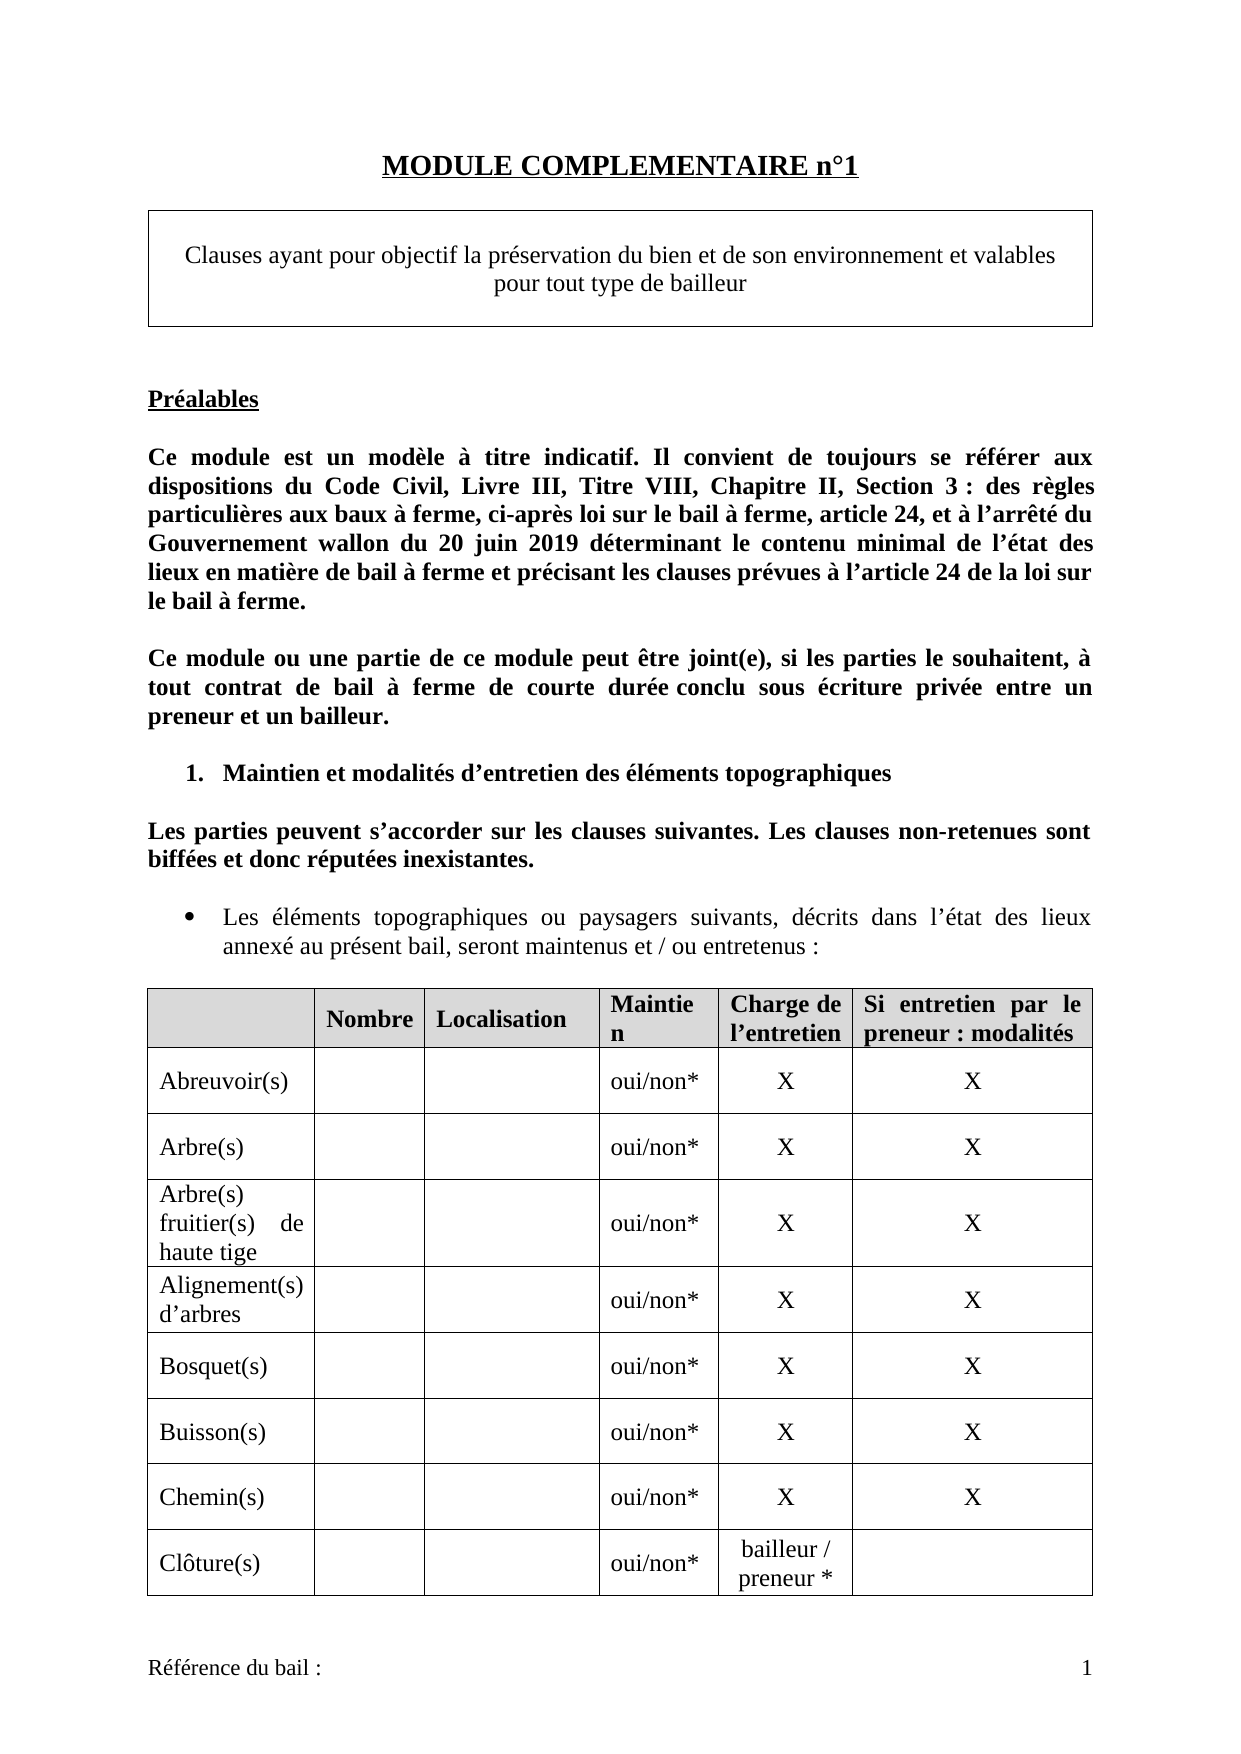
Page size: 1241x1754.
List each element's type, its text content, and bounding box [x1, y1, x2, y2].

table_cell [425, 1180, 599, 1266]
text Ce module ou une partie de ce module peut être joint(e), si les parties le souhaitent, à tout contrat de bail à ferme de courte durée conclu sous écriture privée entre un preneur et un bailleur. [148, 643, 1092, 729]
table_cell Arbre(s) [148, 1114, 314, 1178]
table_cell Alignement(s) d’arbres [148, 1267, 314, 1332]
table_cell X [719, 1464, 852, 1529]
table_header Localisation [425, 989, 599, 1047]
table_cell [315, 1333, 424, 1397]
table_cell X [853, 1399, 1092, 1463]
table_header Maintien [600, 989, 718, 1047]
list Maintien et modalités d’entretien des éléments topographiques [185, 758, 1092, 787]
table_cell [315, 1114, 424, 1178]
table_cell X [853, 1180, 1092, 1266]
table_cell Clôture(s) [148, 1530, 314, 1595]
table_cell oui/non* [600, 1464, 718, 1529]
table_cell X [719, 1267, 852, 1332]
text Les parties peuvent s’accorder sur les clauses suivantes. Les clauses non-retenues sont biffées et donc réputées inexistantes. [148, 816, 1092, 873]
table_cell oui/non* [600, 1530, 718, 1595]
text MODULE COMPLEMENTAIRE n°1 [148, 148, 1092, 181]
table_cell X [853, 1267, 1092, 1332]
table_cell [315, 1048, 424, 1113]
table_cell [315, 1399, 424, 1463]
table_header Charge de l’entretien [719, 989, 852, 1047]
table_header [148, 989, 314, 1047]
table_cell [853, 1530, 1092, 1595]
table_cell [425, 1114, 599, 1178]
table_header Clauses ayant pour objectif la préservation du bien et de son environnement et valables pour tout type de bailleur [149, 211, 1092, 326]
table_header Si entretien par le preneur : modalités [853, 989, 1092, 1047]
table_cell [425, 1399, 599, 1463]
table_cell [425, 1464, 599, 1529]
table_cell Chemin(s) [148, 1464, 314, 1529]
table_cell oui/non* [600, 1048, 718, 1113]
list Les éléments topographiques ou paysagers suivants, décrits dans l’état des lieux annexé au présent bail, seront maintenus et / ou entretenus : [185, 902, 1092, 959]
table_cell Bosquet(s) [148, 1333, 314, 1397]
table_cell Arbre(s) fruitier(s) de haute tige [148, 1180, 314, 1266]
table_cell X [719, 1114, 852, 1178]
table_cell X [853, 1048, 1092, 1113]
table_cell [315, 1180, 424, 1266]
table_cell Abreuvoir(s) [148, 1048, 314, 1113]
table_cell oui/non* [600, 1267, 718, 1332]
text Préalables [148, 384, 1092, 413]
table_cell X [853, 1114, 1092, 1178]
table_cell X [719, 1333, 852, 1397]
table_cell oui/non* [600, 1114, 718, 1178]
table_cell oui/non* [600, 1399, 718, 1463]
table_cell Buisson(s) [148, 1399, 314, 1463]
table_cell X [853, 1333, 1092, 1397]
table_cell oui/non* [600, 1180, 718, 1266]
table_cell [425, 1267, 599, 1332]
table_header Nombre [315, 989, 424, 1047]
table_cell X [719, 1048, 852, 1113]
table_cell X [719, 1180, 852, 1266]
table_cell [315, 1267, 424, 1332]
table_cell [425, 1333, 599, 1397]
table_cell oui/non* [600, 1333, 718, 1397]
table_cell [425, 1048, 599, 1113]
table_cell X [853, 1464, 1092, 1529]
text Ce module est un modèle à titre indicatif. Il convient de toujours se référer aux dispositions du Code Civil, Livre III, Titre VIII, Chapitre II, Section 3 : des règles particulières aux baux à ferme, ci-après loi sur le bail à ferme, article 24, et à l’arrêté du Gouvernement wallon du 20 juin 2019 déterminant le contenu minimal de l’état des lieux en matière de bail à ferme et précisant les clauses prévues à l’article 24 de la loi sur le bail à ferme. [148, 442, 1094, 614]
table_cell X [719, 1399, 852, 1463]
table_cell bailleur / preneur * [719, 1530, 852, 1595]
table_cell [315, 1464, 424, 1529]
table_cell [425, 1530, 599, 1595]
table_cell [315, 1530, 424, 1595]
